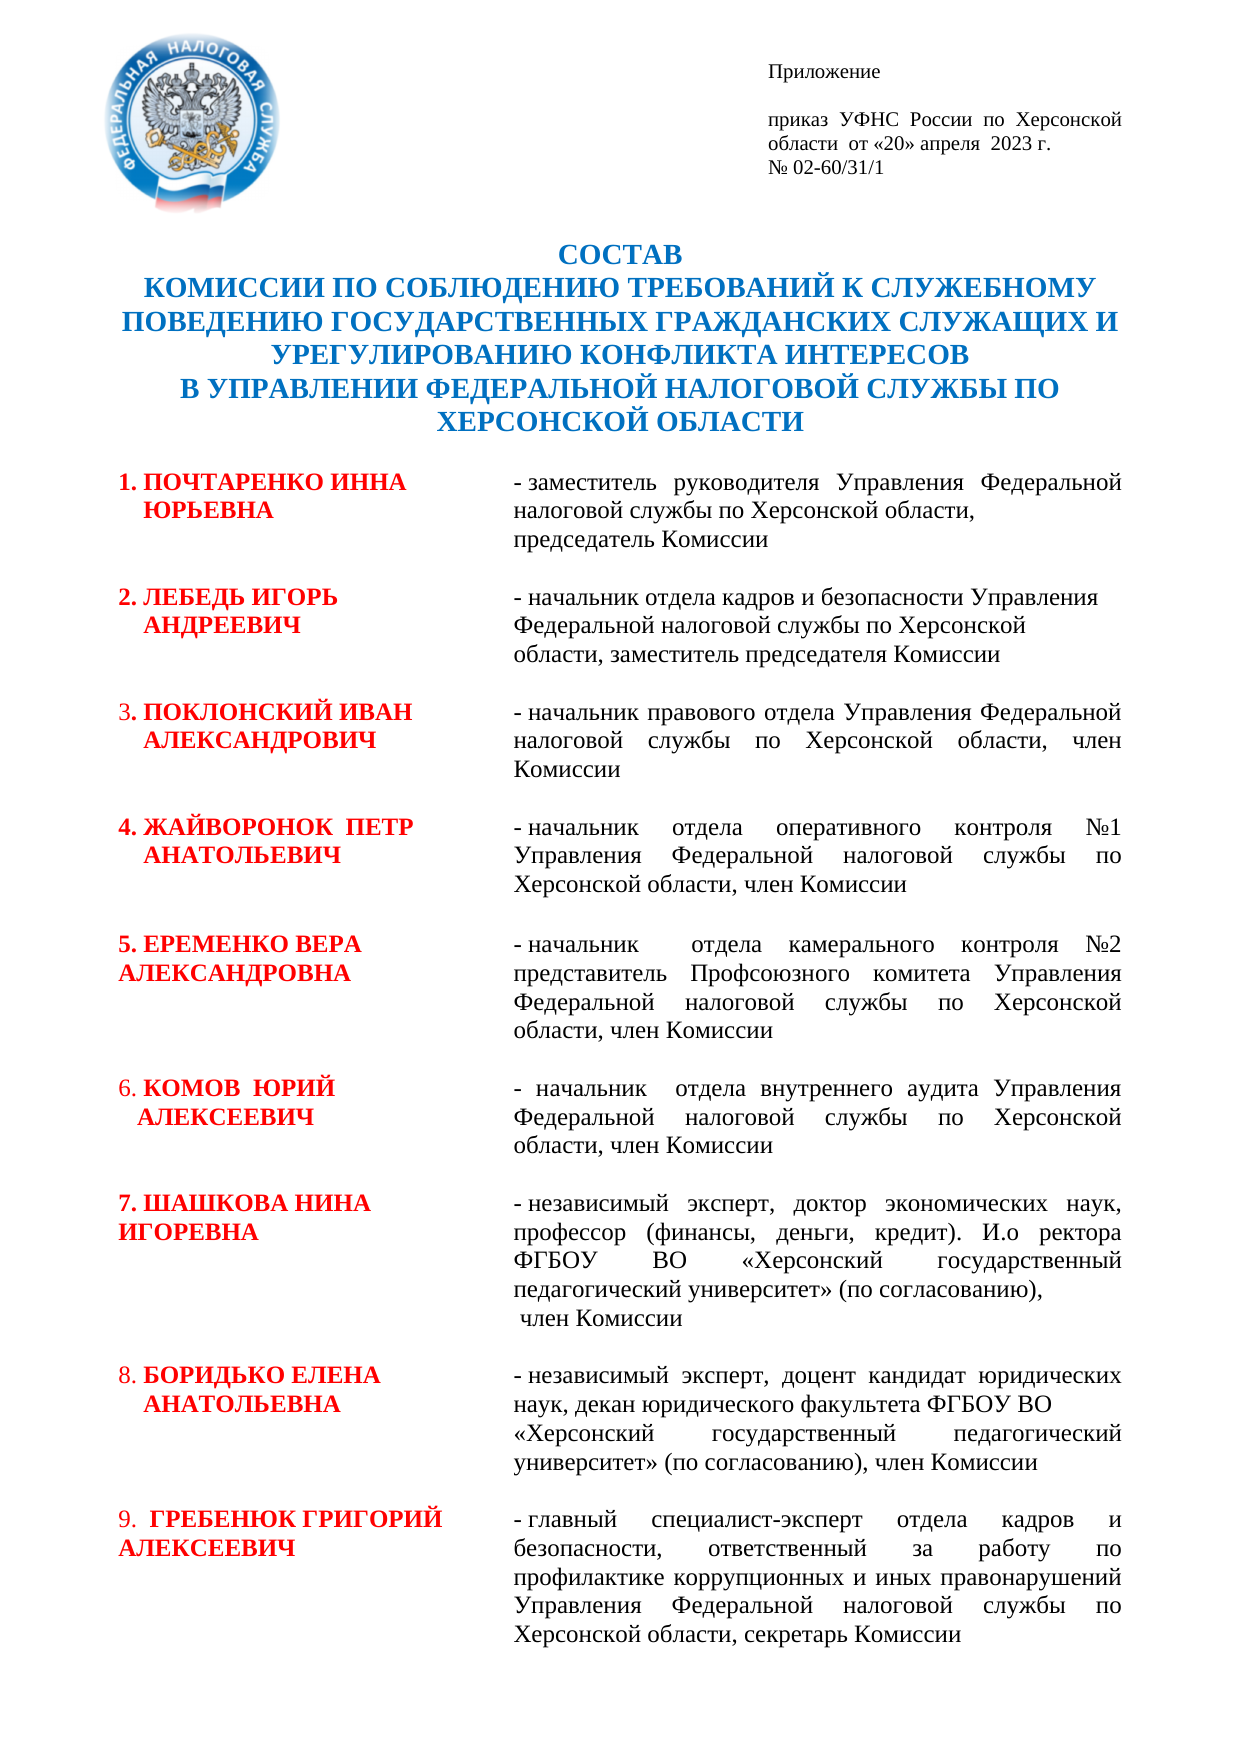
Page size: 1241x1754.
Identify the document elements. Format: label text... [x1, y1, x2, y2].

table_cell - начальник отдела оперативного контроля №1 Управления Федеральной налоговой службы по Херсонской области, член Комиссии [502, 783, 1133, 929]
table_cell 7. ШАШКОВА НИНА ИГОРЕВНА [107, 1159, 502, 1361]
table_cell 9. ГРЕБЕНЮК ГРИГОРИЙ АЛЕКСЕЕВИЧ [107, 1504, 502, 1648]
table_cell 2. ЛЕБЕДЬ ИГОРЬ АНДРЕЕВИЧ [107, 582, 502, 697]
text № 02-60/31/1 [768, 155, 1122, 179]
text В УПРАВЛЕНИИ ФЕДЕРАЛЬНОЙ НАЛОГОВОЙ СЛУЖБЫ ПО ХЕРСОНСКОЙ ОБЛАСТИ [118, 371, 1122, 438]
picture [127, 57, 259, 189]
table_cell - независимый эксперт, доцент кандидат юридических наук, декан юридического факультета ФГБОУ ВО «Херсонский государственный педагогический университет» (по согласованию), член Комиссии [502, 1361, 1133, 1504]
table_cell 8. БОРИДЬКО ЕЛЕНА АНАТОЛЬЕВНА [107, 1361, 502, 1504]
table_cell 3. ПОКЛОНСКИЙ ИВАН АЛЕКСАНДРОВИЧ [107, 697, 502, 783]
table_cell - главный специалист-эксперт отдела кадров и безопасности, ответственный за работу по профилактике коррупционных и иных правонарушений Управления Федеральной налоговой службы по Херсонской области, секретарь Комиссии [502, 1504, 1133, 1648]
table_cell 5. ЕРЕМЕНКО ВЕРА АЛЕКСАНДРОВНА [107, 929, 502, 1044]
table_cell - начальник отдела кадров и безопасности Управления Федеральной налоговой службы по Херсонской области, заместитель председателя Комиссии [502, 582, 1133, 697]
table_cell - начальник отдела камерального контроля №2 представитель Профсоюзного комитета Управления Федеральной налоговой службы по Херсонской области, член Комиссии [502, 929, 1133, 1044]
table_cell - начальник правового отдела Управления Федеральной налоговой службы по Херсонской области, член Комиссии [502, 697, 1133, 783]
table_header 1. ПОЧТАРЕНКО ИННА ЮРЬЕВНА [107, 467, 502, 582]
text СОСТАВ [118, 237, 1122, 270]
table_cell - независимый эксперт, доктор экономических наук, профессор (финансы, деньги, кредит). И.о ректора ФГБОУ ВО «Херсонский государственный педагогический университет» (по согласованию), член Комиссии [502, 1159, 1133, 1361]
text приказ УФНС России по Херсонской области от «20» апреля 2023 г. [768, 107, 1122, 155]
table_cell 4. ЖАЙВОРОНОК ПЕТР АНАТОЛЬЕВИЧ [107, 783, 502, 929]
text КОМИССИИ ПО СОБЛЮДЕНИЮ ТРЕБОВАНИЙ К СЛУЖЕБНОМУ ПОВЕДЕНИЮ ГОСУДАРСТВЕННЫХ ГРАЖДАНСКИХ СЛУЖАЩИХ И УРЕГУЛИРОВАНИЮ КОНФЛИКТА ИНТЕРЕСОВ [118, 270, 1122, 371]
text Приложение [768, 59, 1122, 83]
table_cell - начальник отдела внутреннего аудита Управления Федеральной налоговой службы по Херсонской области, член Комиссии [502, 1044, 1133, 1159]
table_header - заместитель руководителя Управления Федеральной налоговой службы по Херсонской области, председатель Комиссии [502, 467, 1133, 582]
table_cell 6. КОМОВ ЮРИЙ АЛЕКСЕЕВИЧ [107, 1044, 502, 1159]
